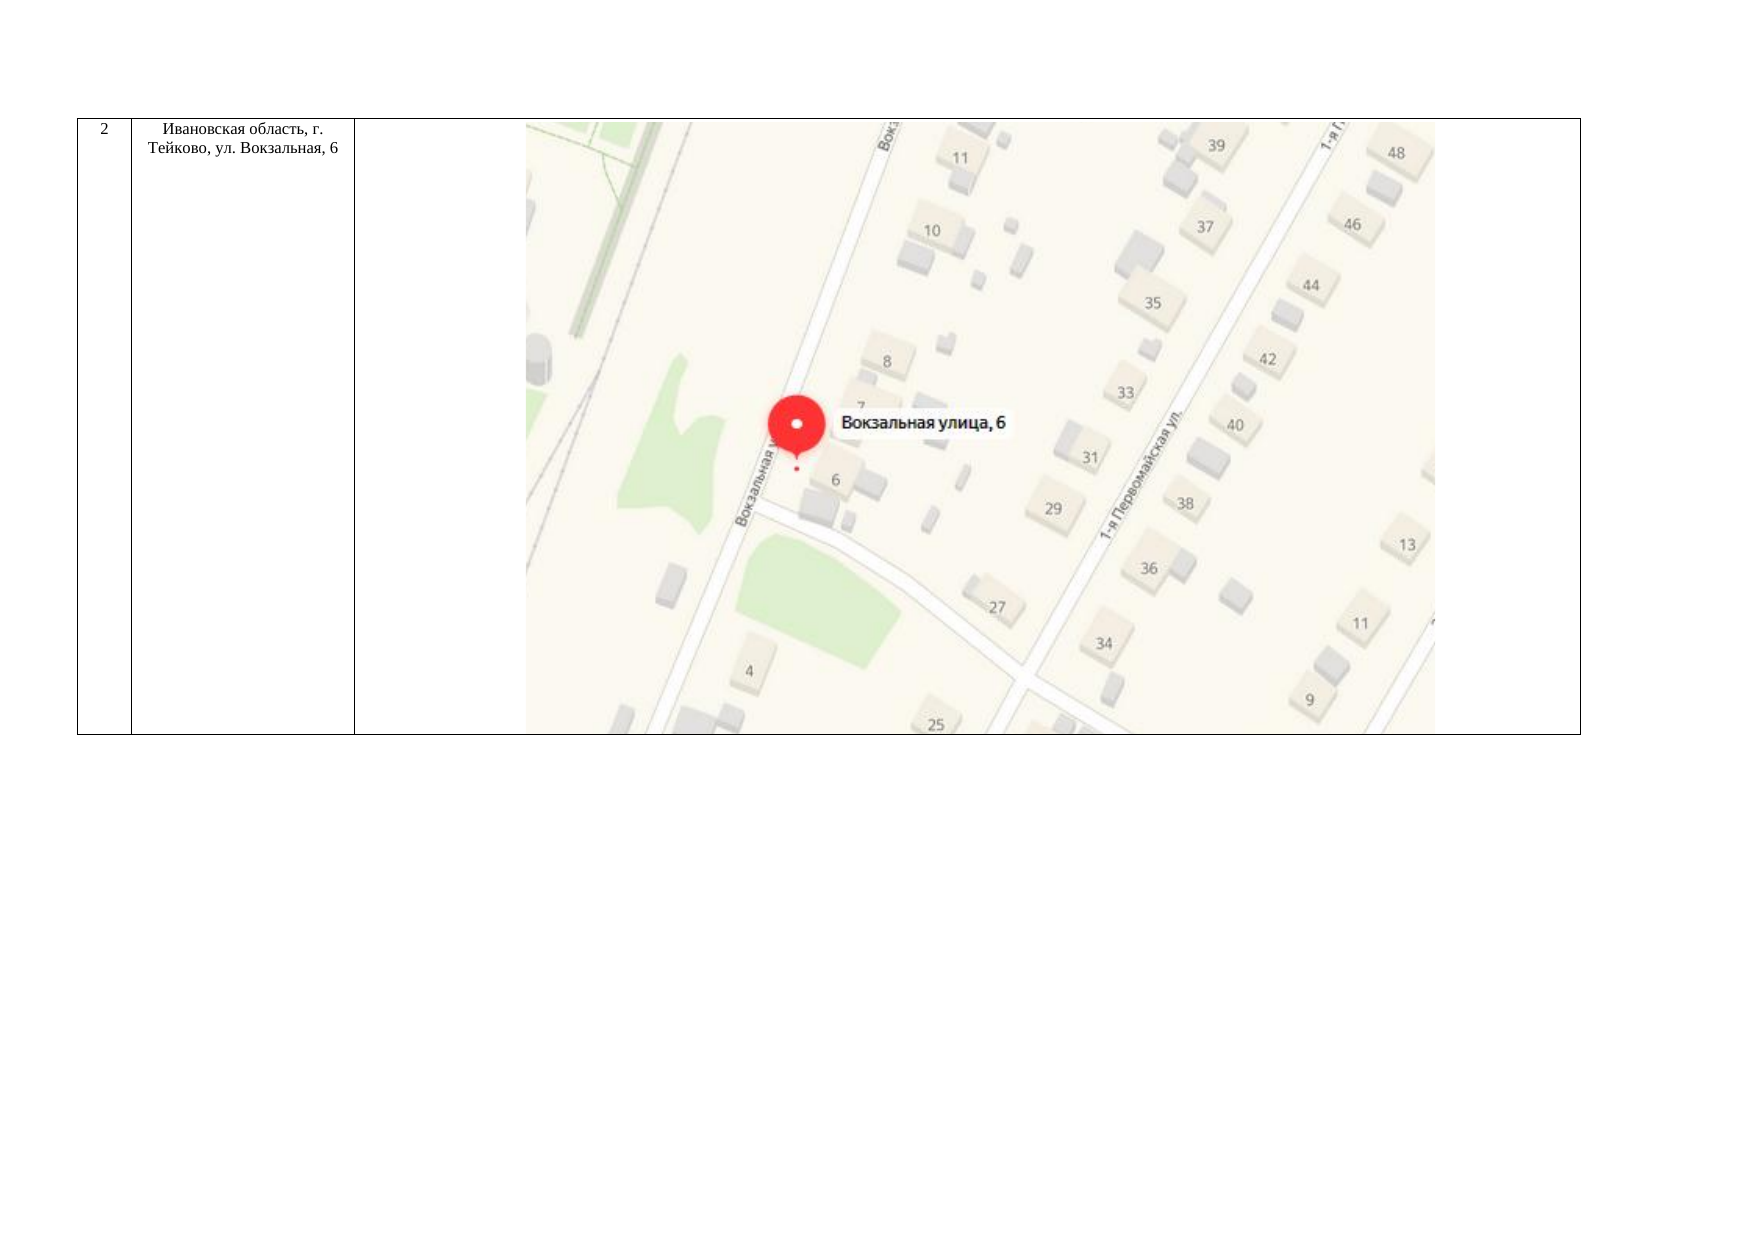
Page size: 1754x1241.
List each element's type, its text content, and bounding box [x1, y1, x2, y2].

table_cell 2 [78, 119, 131, 734]
table_cell Ивановская область, г. Тейково, ул. Вокзальная, 6 [132, 119, 354, 734]
picture [525, 122, 1436, 734]
table_cell [355, 119, 1580, 734]
